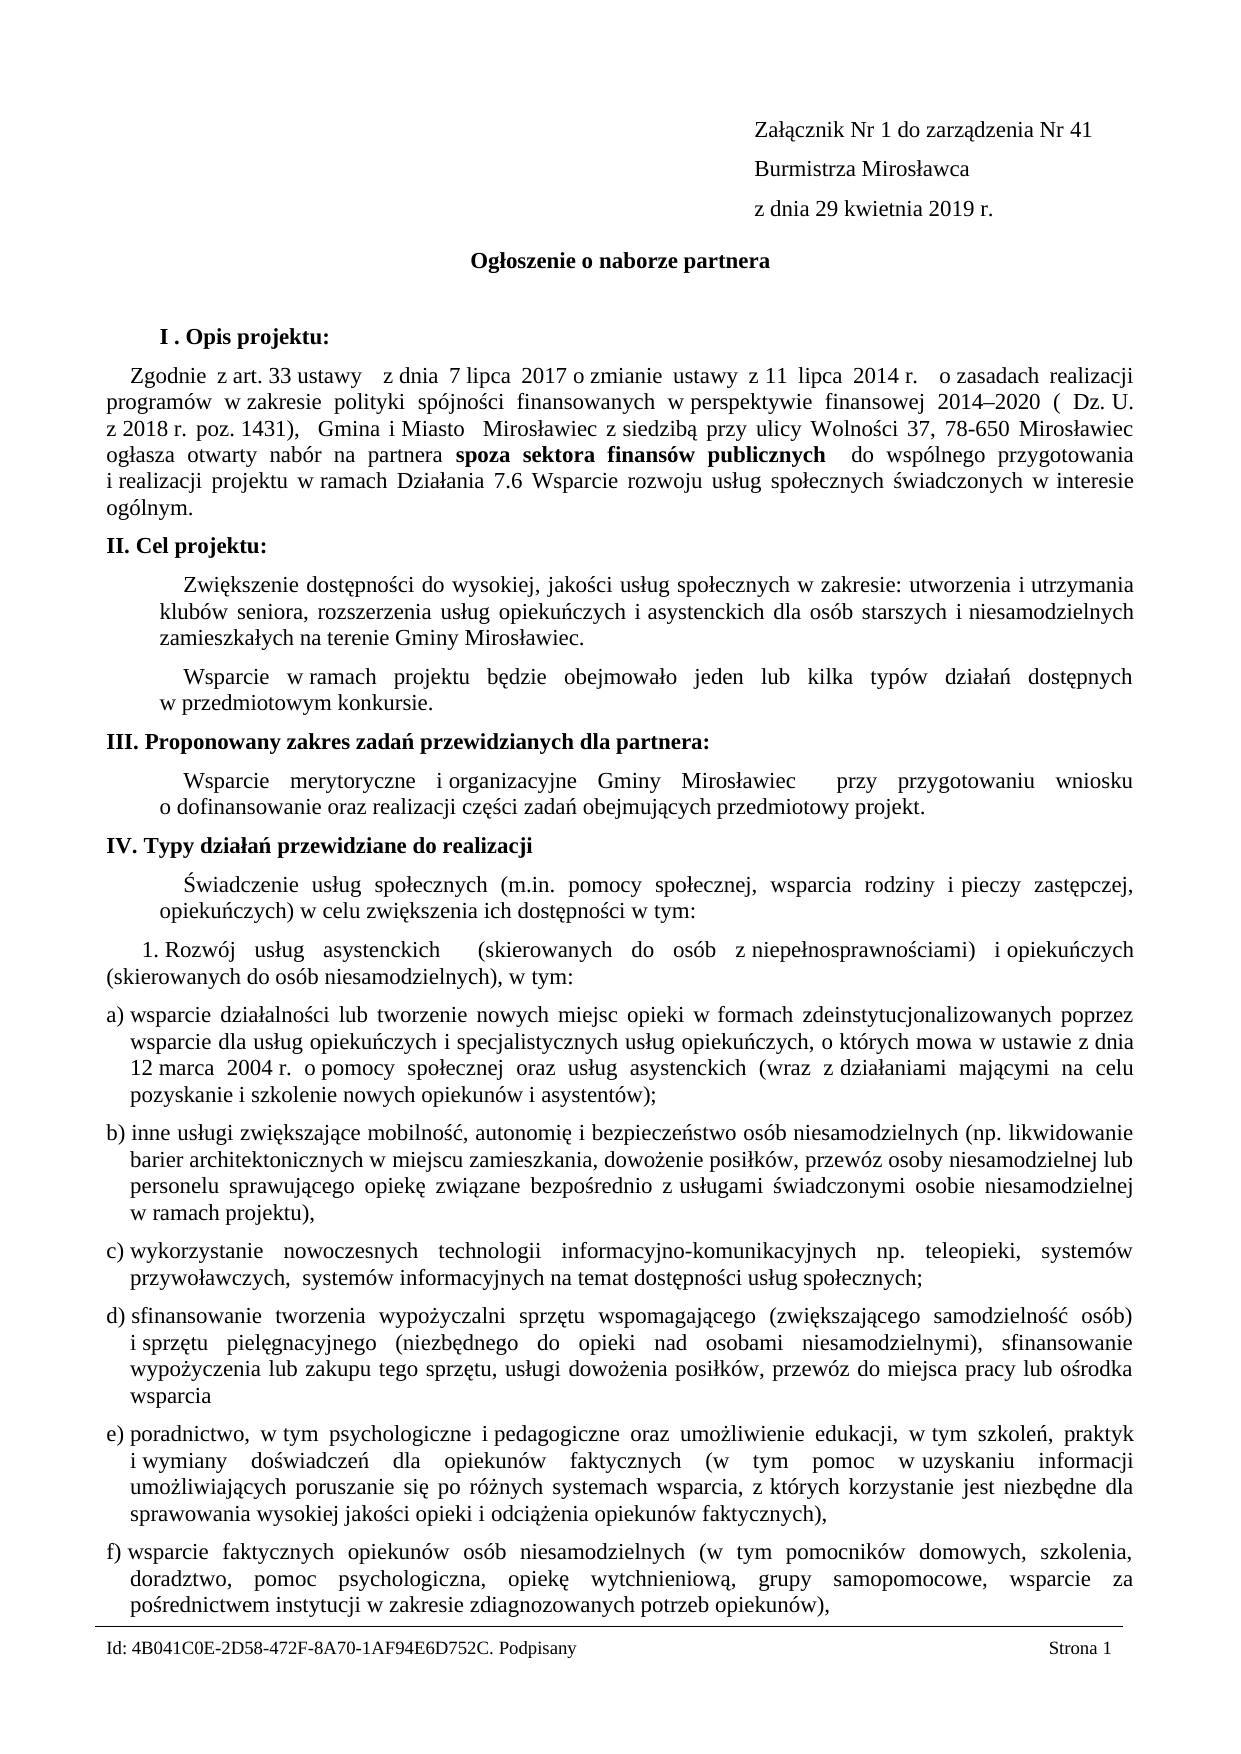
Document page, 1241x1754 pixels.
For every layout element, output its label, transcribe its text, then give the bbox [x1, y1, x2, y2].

text Wsparcie merytoryczne i organizacyjne Gminy Mirosławiec przy przygotowaniu wniosku o dofinansowanie oraz realizacji części zadań obejmujących przedmiotowy projekt. [159, 767, 1134, 820]
text I . Opis projektu: [136, 323, 1134, 349]
text Świadczenie usług społecznych (m.in. pomocy społecznej, wsparcia rodziny i pieczy zastępczej, opiekuńczych) w celu zwiększenia ich dostępności w tym: [159, 871, 1134, 924]
text b) inne usługi zwiększające mobilność, autonomię i bezpieczeństwo osób niesamodzielnych (np. likwidowanie barier architektonicznych w miejscu zamieszkania, dowożenie posiłków, przewóz osoby niesamodzielnej lub personelu sprawującego opiekę związane bezpośrednio z usługami świadczonymi osobie niesamodzielnej w ramach projektu), [106, 1119, 1134, 1225]
text f) wsparcie faktycznych opiekunów osób niesamodzielnych (w tym pomocników domowych, szkolenia, doradztwo, pomoc psychologiczna, opiekę wytchnieniową, grupy samopomocowe, wsparcie za pośrednictwem instytucji w zakresie zdiagnozowanych potrzeb opiekunów), [106, 1538, 1134, 1617]
text c) wykorzystanie nowoczesnych technologii informacyjno-komunikacyjnych np. teleopieki, systemów przywoławczych, systemów informacyjnych na temat dostępności usług społecznych; [106, 1237, 1134, 1290]
text Załącznik Nr 1 do zarządzenia Nr 41 Burmistrza Mirosławca z dnia 29 kwietnia 2019 r. [754, 116, 1134, 221]
text IV. Typy działań przewidziane do realizacji [106, 832, 1134, 859]
text Ogłoszenie o naborze partnera [106, 247, 1134, 273]
text a) wsparcie działalności lub tworzenie nowych miejsc opieki w formach zdeinstytucjonalizowanych poprzez wsparcie dla usług opiekuńczych i specjalistycznych usług opiekuńczych, o których mowa w ustawie z dnia 12 marca 2004 r. o pomocy społecznej oraz usług asystenckich (wraz z działaniami mającymi na celu pozyskanie i szkolenie nowych opiekunów i asystentów); [106, 1002, 1134, 1107]
text III. Proponowany zakres zadań przewidzianych dla partnera: [106, 728, 1134, 754]
text Zwiększenie dostępności do wysokiej, jakości usług społecznych w zakresie: utworzenia i utrzymania klubów seniora, rozszerzenia usług opiekuńczych i asystenckich dla osób starszych i niesamodzielnych zamieszkałych na terenie Gminy Mirosławiec. [159, 571, 1134, 651]
text Wsparcie w ramach projektu będzie obejmowało jeden lub kilka typów działań dostępnych w przedmiotowym konkursie. [159, 663, 1134, 716]
text e) poradnictwo, w tym psychologiczne i pedagogiczne oraz umożliwienie edukacji, w tym szkoleń, praktyk i wymiany doświadczeń dla opiekunów faktycznych (w tym pomoc w uzyskaniu informacji umożliwiających poruszanie się po różnych systemach wsparcia, z których korzystanie jest niezbędne dla sprawowania wysokiej jakości opieki i odciążenia opiekunów faktycznych), [106, 1421, 1134, 1526]
text d) sfinansowanie tworzenia wypożyczalni sprzętu wspomagającego (zwiększającego samodzielność osób) i sprzętu pielęgnacyjnego (niezbędnego do opieki nad osobami niesamodzielnymi), sfinansowanie wypożyczenia lub zakupu tego sprzętu, usługi dowożenia posiłków, przewóz do miejsca pracy lub ośrodka wsparcia [106, 1303, 1134, 1408]
text II. Cel projektu: [106, 533, 1134, 559]
text Zgodnie z art. 33 ustawy z dnia 7 lipca 2017 o zmianie ustawy z 11 lipca 2014 r. o zasadach realizacji programów w zakresie polityki spójności finansowanych w perspektywie finansowej 2014–2020 ( Dz. U. z 2018 r. poz. 1431), Gmina i Miasto Mirosławiec z siedzibą przy ulicy Wolności 37, 78-650 Mirosławiec ogłasza otwarty nabór na partnera spoza sektora finansów publicznych do wspólnego przygotowania i realizacji projektu w ramach Działania 7.6 Wsparcie rozwoju usług społecznych świadczonych w interesie ogólnym. [106, 362, 1134, 520]
text 1. Rozwój usług asystenckich (skierowanych do osób z niepełnosprawnościami) i opiekuńczych (skierowanych do osób niesamodzielnych), w tym: [106, 936, 1134, 989]
